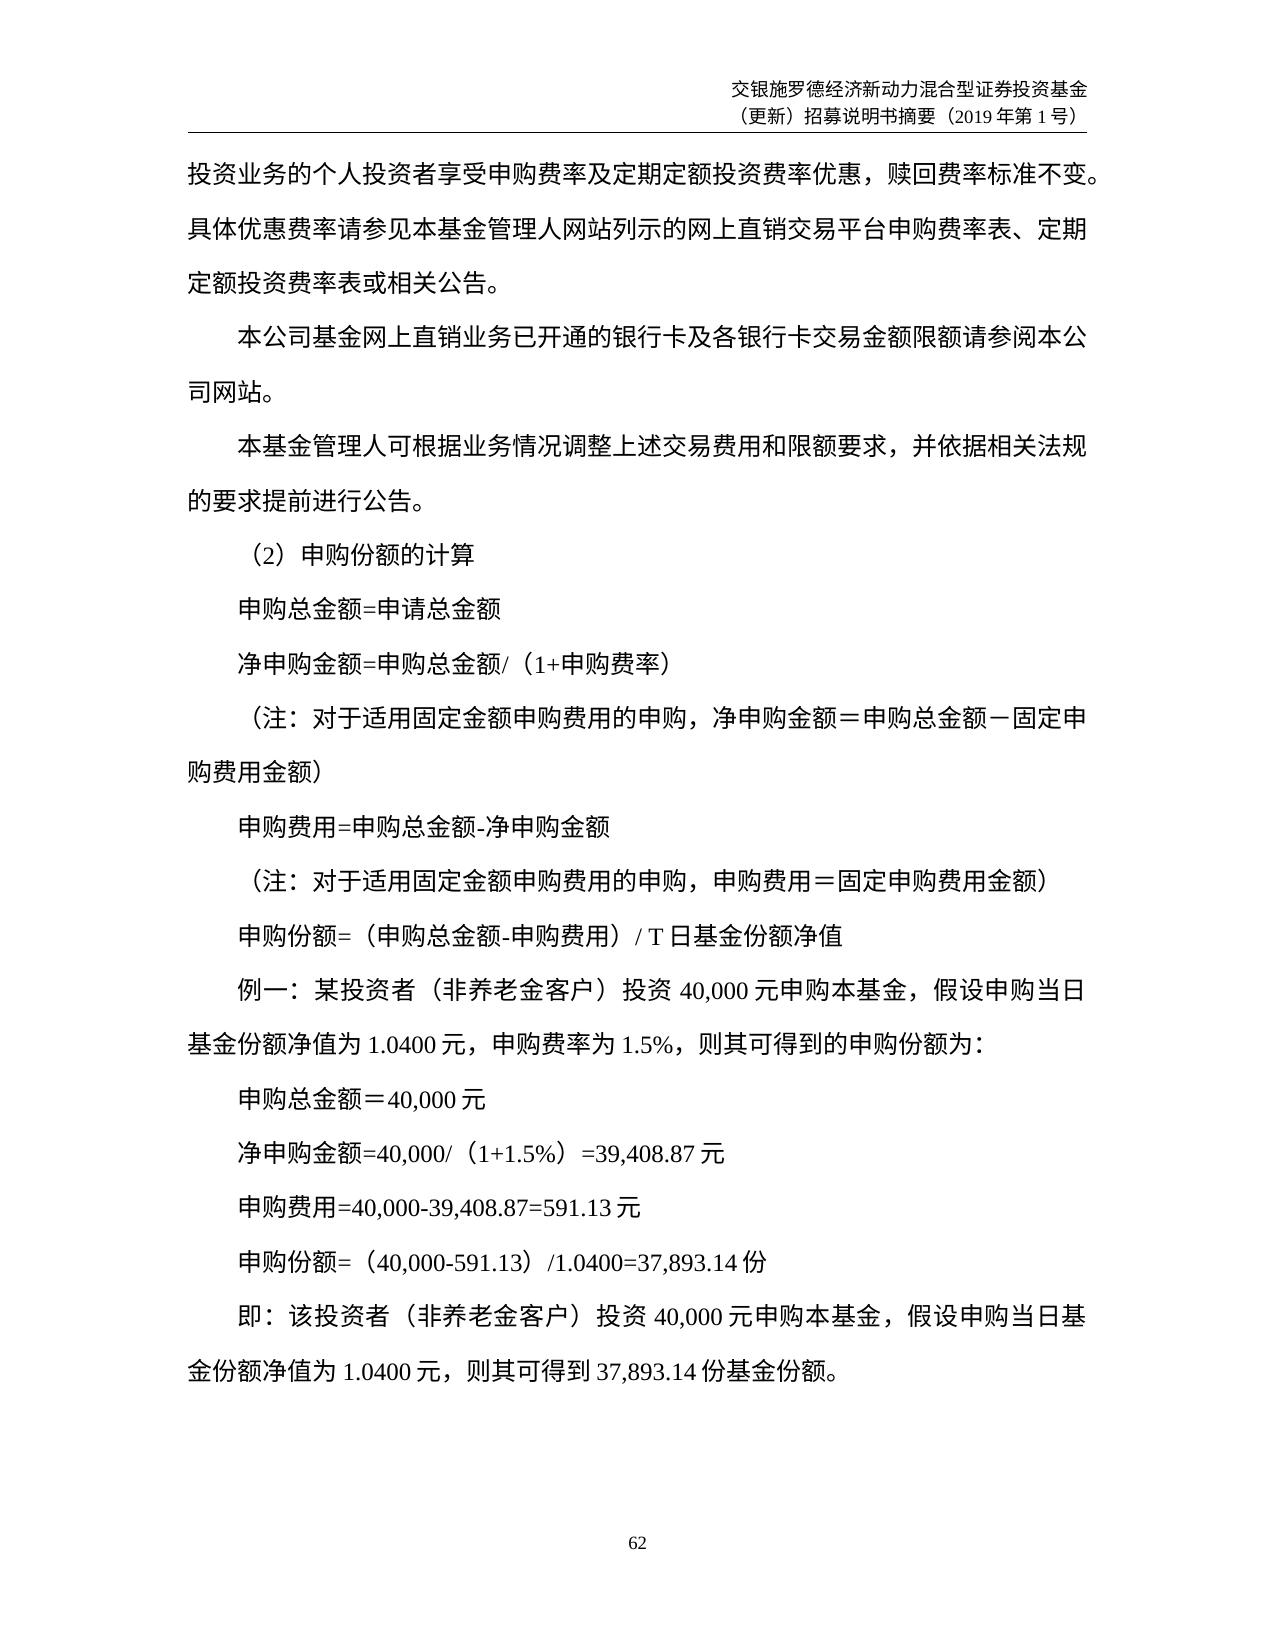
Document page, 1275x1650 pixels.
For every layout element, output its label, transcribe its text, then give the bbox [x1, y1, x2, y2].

text 申购费用=40,000-39,408.87=591.13元 [187, 1188, 1087, 1224]
text 本基金管理人可根据业务情况调整上述交易费用和限额要求，并依据相关法规的要求提前进行公告。 [187, 427, 1087, 517]
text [187, 155, 1087, 300]
text 即：该投资者（非养老金客户）投资40,000元申购本基金，假设申购当日基金份额净值为1.0400元，则其可得到37,893.14份基金份额。 [187, 1297, 1087, 1387]
text （2）申购份额的计算 [187, 535, 1087, 572]
text 本公司基金网上直销业务已开通的银行卡及各银行卡交易金额限额请参阅本公司网站。 [187, 318, 1087, 408]
text 净申购金额=40,000/（1+1.5%）=39,408.87元 [187, 1133, 1087, 1170]
text 申购份额=（40,000-591.13）/1.0400=37,893.14份 [187, 1242, 1087, 1278]
text 申购份额=（申购总金额-申购费用）/ T日基金份额净值 [187, 916, 1087, 952]
text 申购总金额=申请总金额 [187, 590, 1087, 626]
text （注：对于适用固定金额申购费用的申购，净申购金额＝申购总金额－固定申购费用金额） [187, 698, 1087, 789]
text 例一：某投资者（非养老金客户）投资40,000元申购本基金，假设申购当日基金份额净值为1.0400元，申购费率为1.5%，则其可得到的申购份额为： [187, 970, 1087, 1061]
text 申购费用=申购总金额-净申购金额 [187, 807, 1087, 843]
text 申购总金额＝40,000元 [187, 1079, 1087, 1115]
text （注：对于适用固定金额申购费用的申购，申购费用＝固定申购费用金额） [187, 862, 1087, 898]
text 净申购金额=申购总金额/（1+申购费率） [187, 644, 1087, 680]
